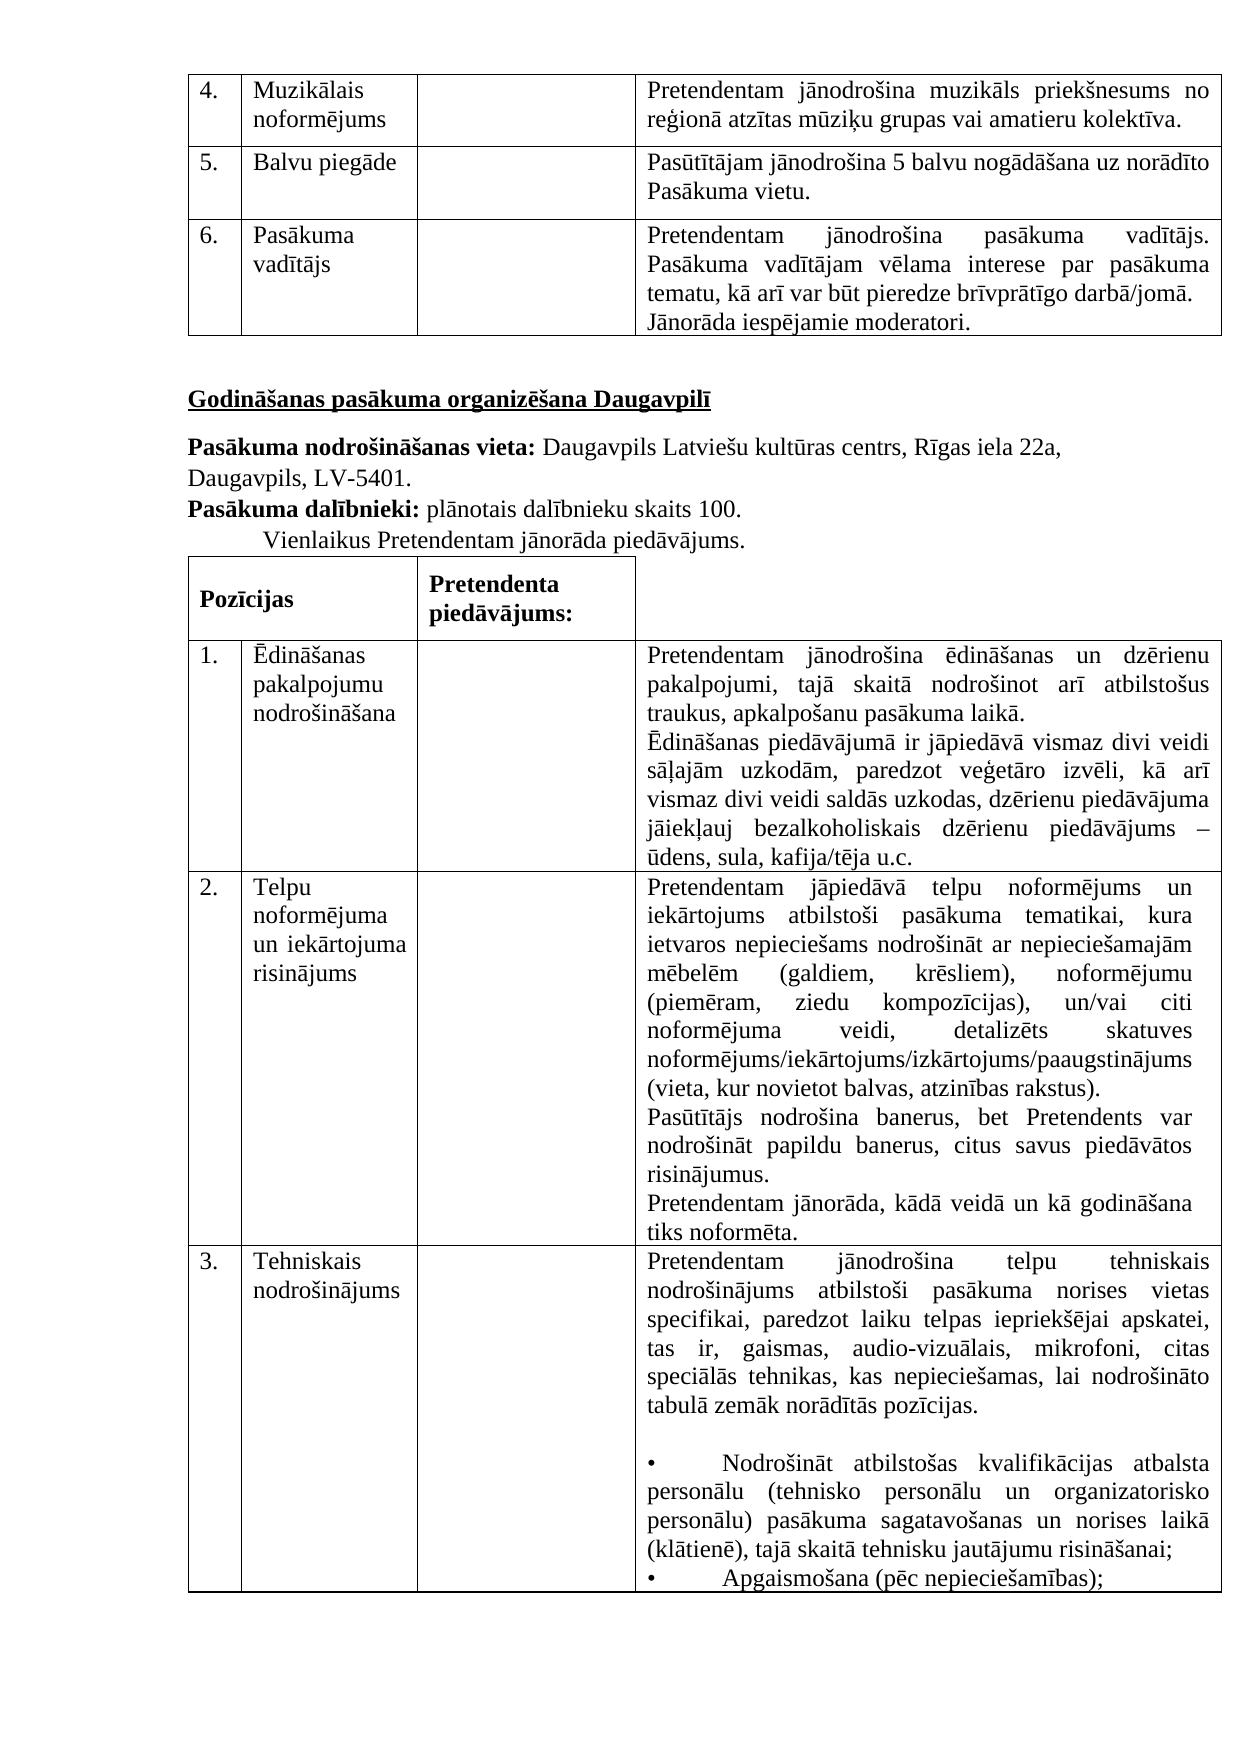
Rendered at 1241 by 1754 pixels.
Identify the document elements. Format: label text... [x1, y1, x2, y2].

table_cell Pasūtītājam jānodrošina 5 balvu nogādāšana uz norādīto Pasākuma vietu. [636, 147, 1221, 219]
table_cell Telpu noformējuma un iekārtojuma risinājums [242, 872, 417, 1245]
table_cell [418, 1246, 635, 1591]
text Pasākuma dalībnieki: plānotais dalībnieku skaits 100. [187, 494, 1093, 523]
table_header Pozīcijas [189, 557, 417, 639]
table_cell 2. [189, 872, 241, 1245]
table_cell Pretendentam jāpiedāvā telpu noformējums un iekārtojums atbilstoši pasākuma tematikai, kura ietvaros nepieciešams nodrošināt ar nepieciešamajām mēbelēm (galdiem, krēsliem), noformējumu (piemēram, ziedu kompozīcijas), un/vai citi noformējuma veidi, detalizēts skatuves noformējums/iekārtojums/izkārtojums/paaugstinājums (vieta, kur novietot balvas, atzinības rakstus). Pasūtītājs nodrošina banerus, bet Pretendents var nodrošināt papildu banerus, citus savus piedāvātos risinājumus. Pretendentam jānorāda, kādā veidā un kā godināšana tiks noformēta. [636, 872, 1221, 1245]
table_cell Pretendentam jānodrošina muzikāls priekšnesums no reģionā atzītas mūziķu grupas vai amatieru kolektīva. [636, 75, 1221, 146]
table_cell [418, 641, 635, 871]
table_cell 3. [189, 1246, 241, 1591]
table_header Pretendenta piedāvājums: [418, 557, 635, 639]
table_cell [636, 1246, 1221, 1591]
text Vienlaikus Pretendentam jānorāda piedāvājums. [187, 525, 1093, 554]
table_cell 4. [189, 75, 241, 146]
table_cell [418, 220, 635, 335]
text Pasākuma nodrošināšanas vieta: Daugavpils Latviešu kultūras centrs, Rīgas iela 22a, Daugavpils, LV-5401. [187, 432, 1093, 492]
table_cell 1. [189, 641, 241, 871]
table_cell [418, 147, 635, 219]
table_cell Muzikālais noformējums [242, 75, 417, 146]
table_cell Pretendentam jānodrošina pasākuma vadītājs. Pasākuma vadītājam vēlama interese par pasākuma tematu, kā arī var būt pieredze brīvprātīgo darbā/jomā. Jānorāda iespējamie moderatori. [636, 220, 1221, 335]
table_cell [242, 1246, 417, 1591]
table_cell Pasākuma vadītājs [242, 220, 417, 335]
table_cell Balvu piegāde [242, 147, 417, 219]
table_cell 5. [189, 147, 241, 219]
text Godināšanas pasākuma organizēšana Daugavpilī [187, 384, 1093, 413]
table_cell Ēdināšanas pakalpojumu nodrošināšana [242, 641, 417, 871]
table_cell [418, 872, 635, 1245]
table_cell 6. [189, 220, 241, 335]
table_cell [418, 75, 635, 146]
table_cell Pretendentam jānodrošina ēdināšanas un dzērienu pakalpojumi, tajā skaitā nodrošinot arī atbilstošus traukus, apkalpošanu pasākuma laikā. Ēdināšanas piedāvājumā ir jāpiedāvā vismaz divi veidi sāļajām uzkodām, paredzot veģetāro izvēli, kā arī vismaz divi veidi saldās uzkodas, dzērienu piedāvājuma jāiekļauj bezalkoholiskais dzērienu piedāvājums – ūdens, sula, kafija/tēja u.c. [636, 641, 1221, 871]
